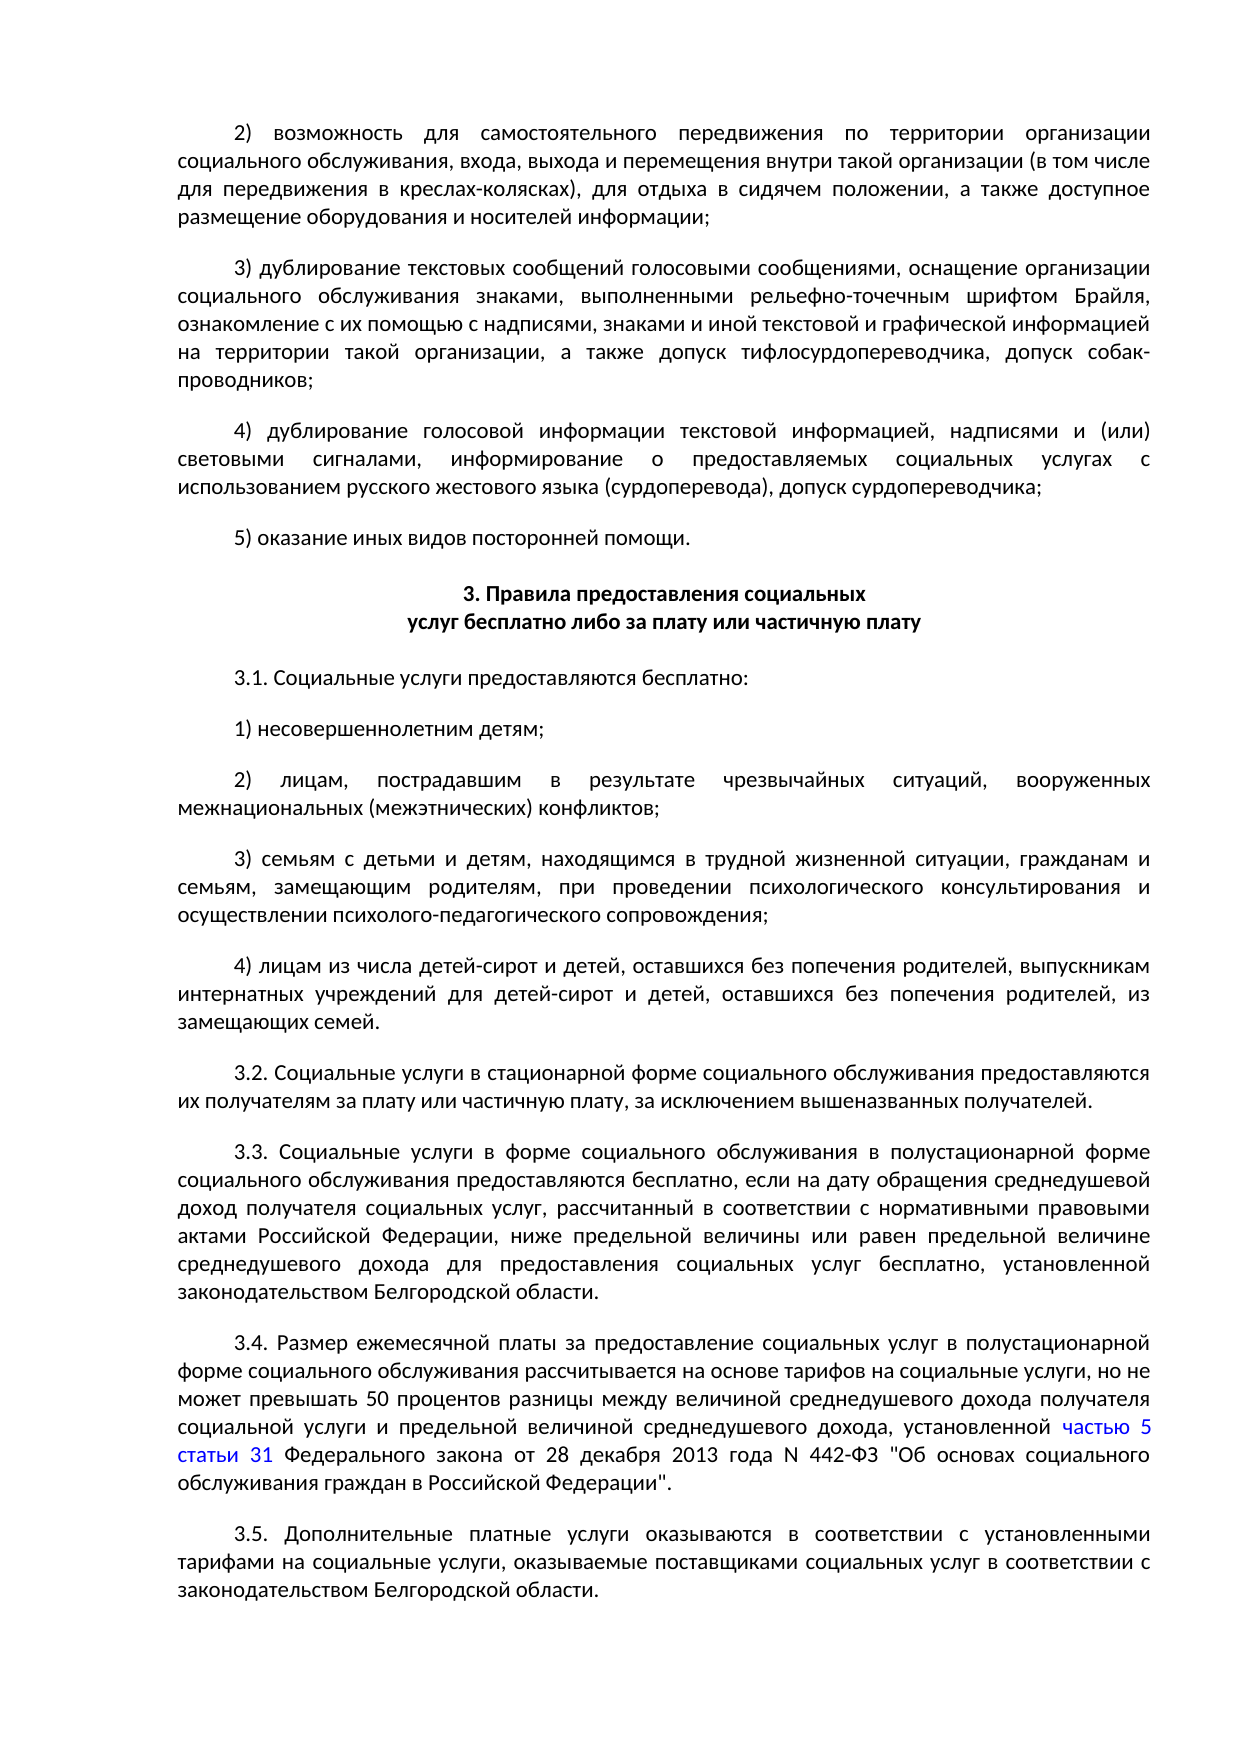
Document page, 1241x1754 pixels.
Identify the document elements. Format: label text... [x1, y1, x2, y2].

text 3.5. Дополнительные платные услуги оказываются в соответствии с установленными тарифами на социальные услуги, оказываемые поставщиками социальных услуг в соответствии с законодательством Белгородской области. [177, 1519, 1152, 1603]
text 5) оказание иных видов посторонней помощи. [177, 523, 1152, 551]
text 4) лицам из числа детей-сирот и детей, оставшихся без попечения родителей, выпускникам интернатных учреждений для детей-сирот и детей, оставшихся без попечения родителей, из замещающих семей. [177, 951, 1152, 1035]
text 1) несовершеннолетним детям; [177, 714, 1152, 742]
title услуг бесплатно либо за плату или частичную плату [177, 607, 1152, 635]
text 3) дублирование текстовых сообщений голосовыми сообщениями, оснащение организации социального обслуживания знаками, выполненными рельефно-точечным шрифтом Брайля, ознакомление с их помощью с надписями, знаками и иной текстовой и графической информацией на территории такой организации, а также допуск тифлосурдопереводчика, допуск собак-проводников; [177, 253, 1152, 393]
text 3) семьям с детьми и детям, находящимся в трудной жизненной ситуации, гражданам и семьям, замещающим родителям, при проведении психологического консультирования и осуществлении психолого-педагогического сопровождения; [177, 844, 1152, 928]
title 3. Правила предоставления социальных [177, 579, 1152, 607]
text 3.1. Социальные услуги предоставляются бесплатно: [177, 663, 1152, 691]
text 4) дублирование голосовой информации текстовой информацией, надписями и (или) световыми сигналами, информирование о предоставляемых социальных услугах с использованием русского жестового языка (сурдоперевода), допуск сурдопереводчика; [177, 416, 1152, 500]
text 3.2. Социальные услуги в стационарной форме социального обслуживания предоставляются их получателям за плату или частичную плату, за исключением вышеназванных получателей. [177, 1058, 1152, 1114]
text 3.4. Размер ежемесячной платы за предоставление социальных услуг в полустационарной форме социального обслуживания рассчитывается на основе тарифов на социальные услуги, но не может превышать 50 процентов разницы между величиной среднедушевого дохода получателя социальной услуги и предельной величиной среднедушевого дохода, установленной частью 5 статьи 31 Федерального закона от 28 декабря 2013 года N 442-ФЗ "Об основах социального обслуживания граждан в Российской Федерации". [177, 1328, 1152, 1496]
text 2) лицам, пострадавшим в результате чрезвычайных ситуаций, вооруженных межнациональных (межэтнических) конфликтов; [177, 765, 1152, 821]
text 2) возможность для самостоятельного передвижения по территории организации социального обслуживания, входа, выхода и перемещения внутри такой организации (в том числе для передвижения в креслах-колясках), для отдыха в сидячем положении, а также доступное размещение оборудования и носителей информации; [177, 118, 1152, 230]
text 3.3. Социальные услуги в форме социального обслуживания в полустационарной форме социального обслуживания предоставляются бесплатно, если на дату обращения среднедушевой доход получателя социальных услуг, рассчитанный в соответствии с нормативными правовыми актами Российской Федерации, ниже предельной величины или равен предельной величине среднедушевого дохода для предоставления социальных услуг бесплатно, установленной законодательством Белгородской области. [177, 1137, 1152, 1305]
